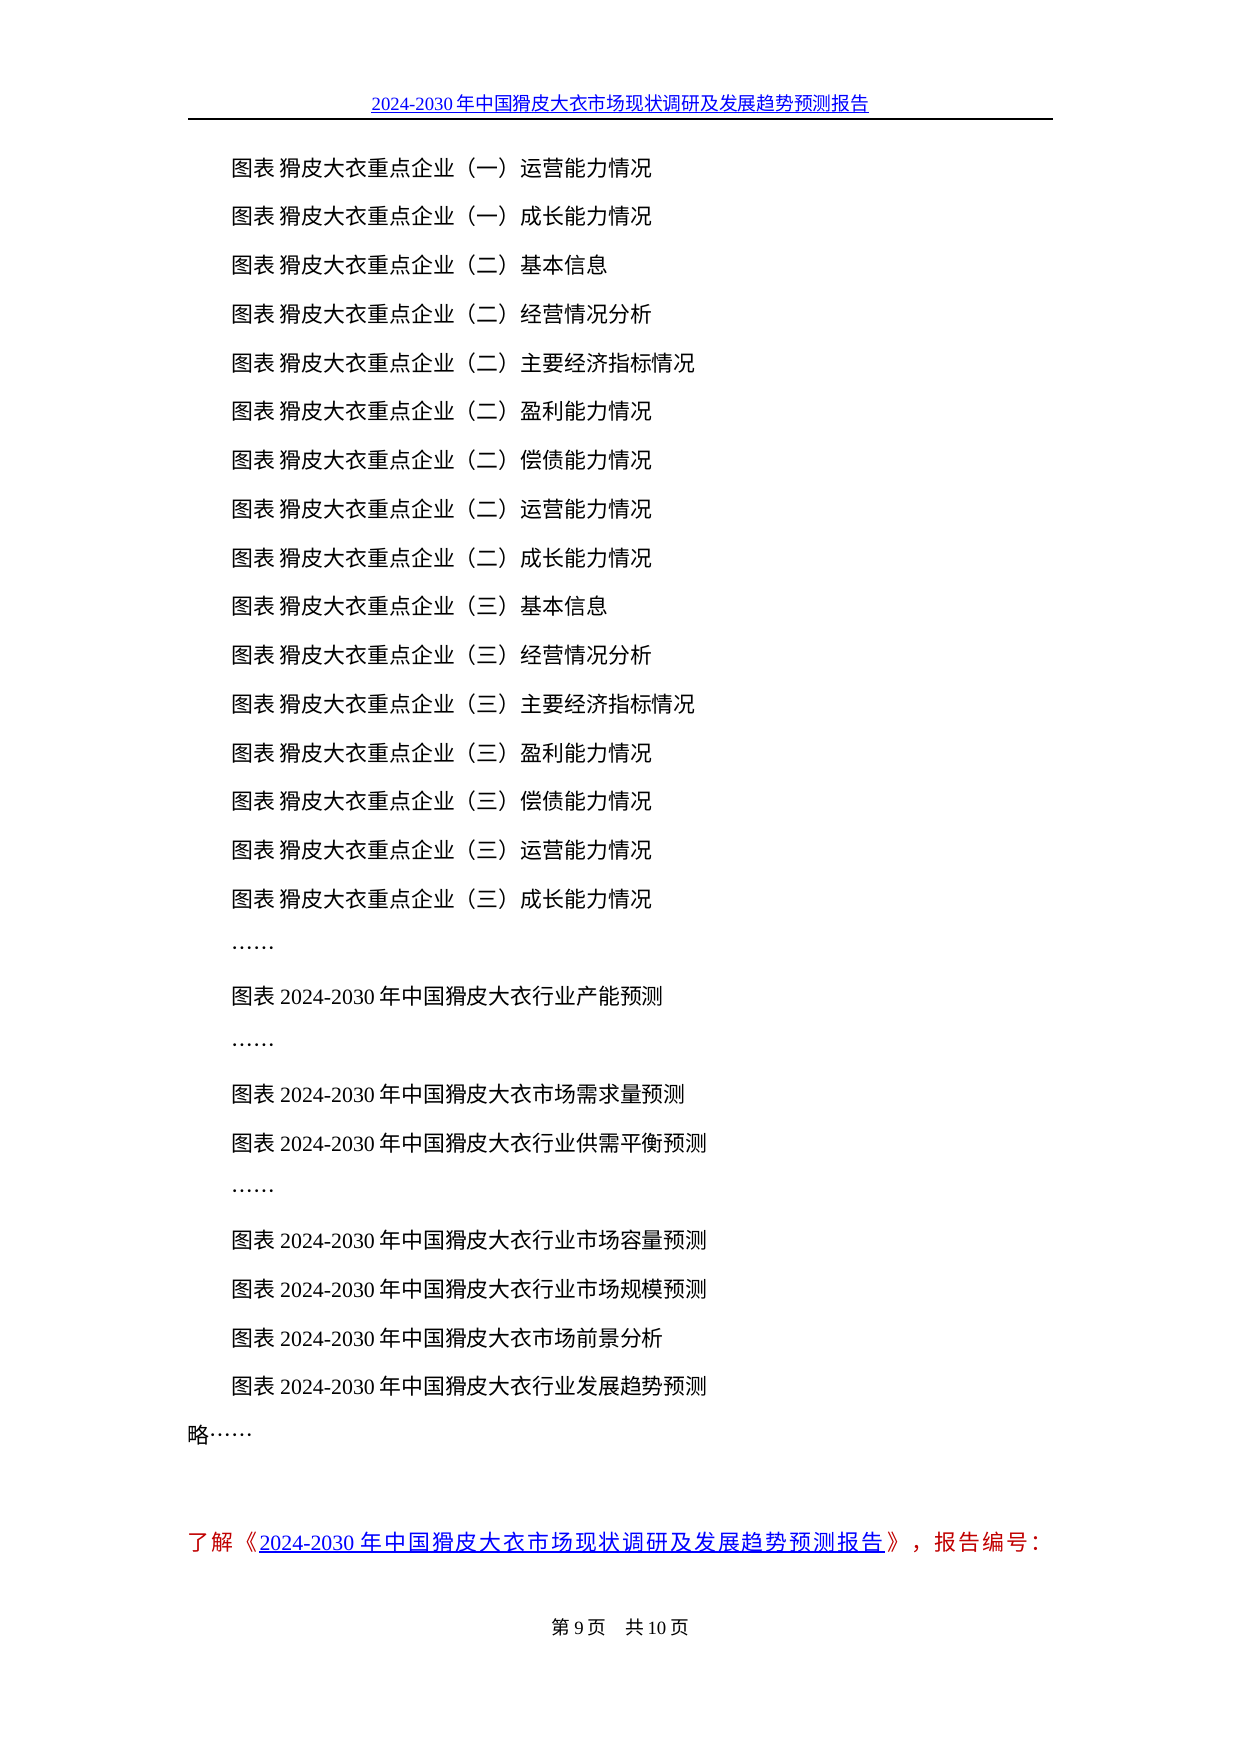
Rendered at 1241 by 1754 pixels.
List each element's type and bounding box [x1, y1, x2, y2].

text [187, 150, 1053, 1450]
text [187, 1524, 1053, 1557]
